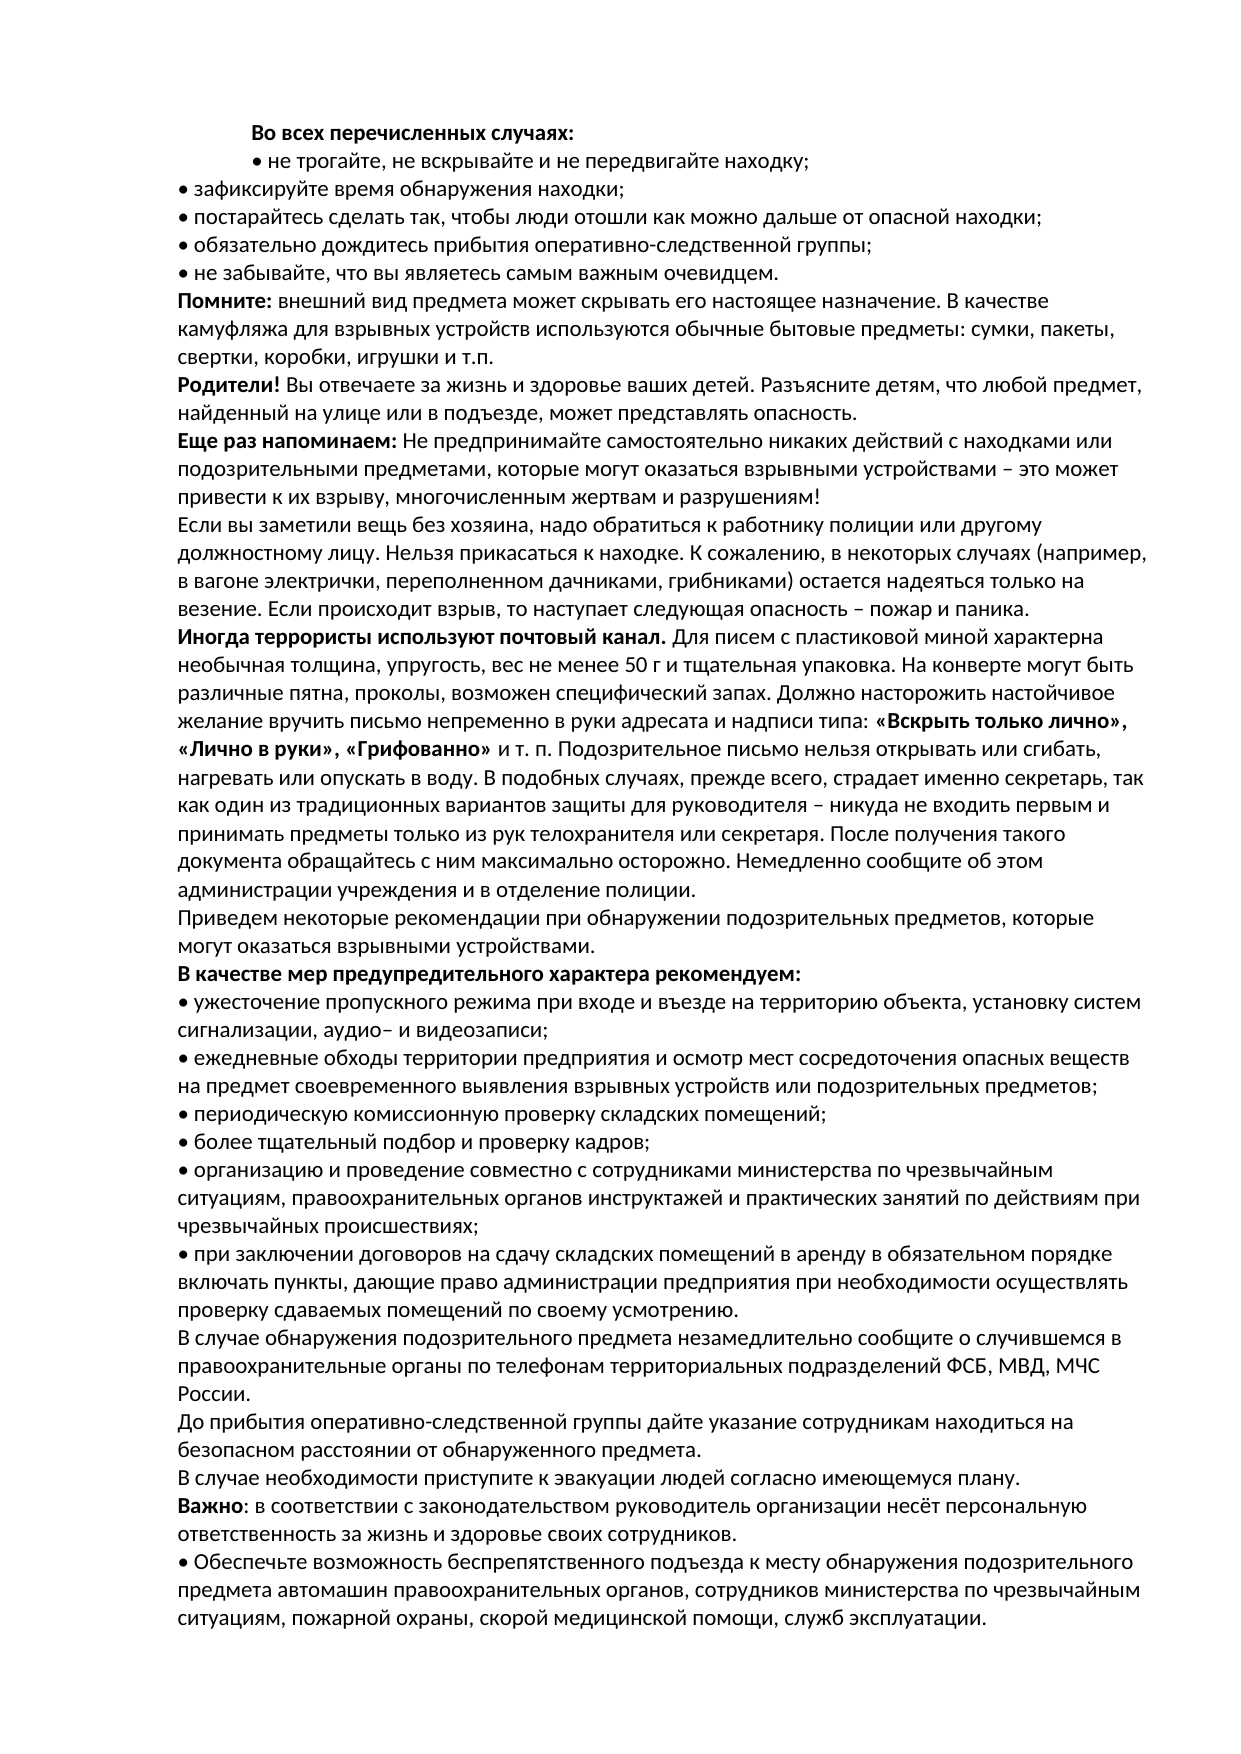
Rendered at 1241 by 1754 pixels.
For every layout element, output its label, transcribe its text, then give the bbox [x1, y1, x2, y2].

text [177, 146, 1152, 1631]
text Во всех перечисленных случаях: [177, 118, 1152, 146]
